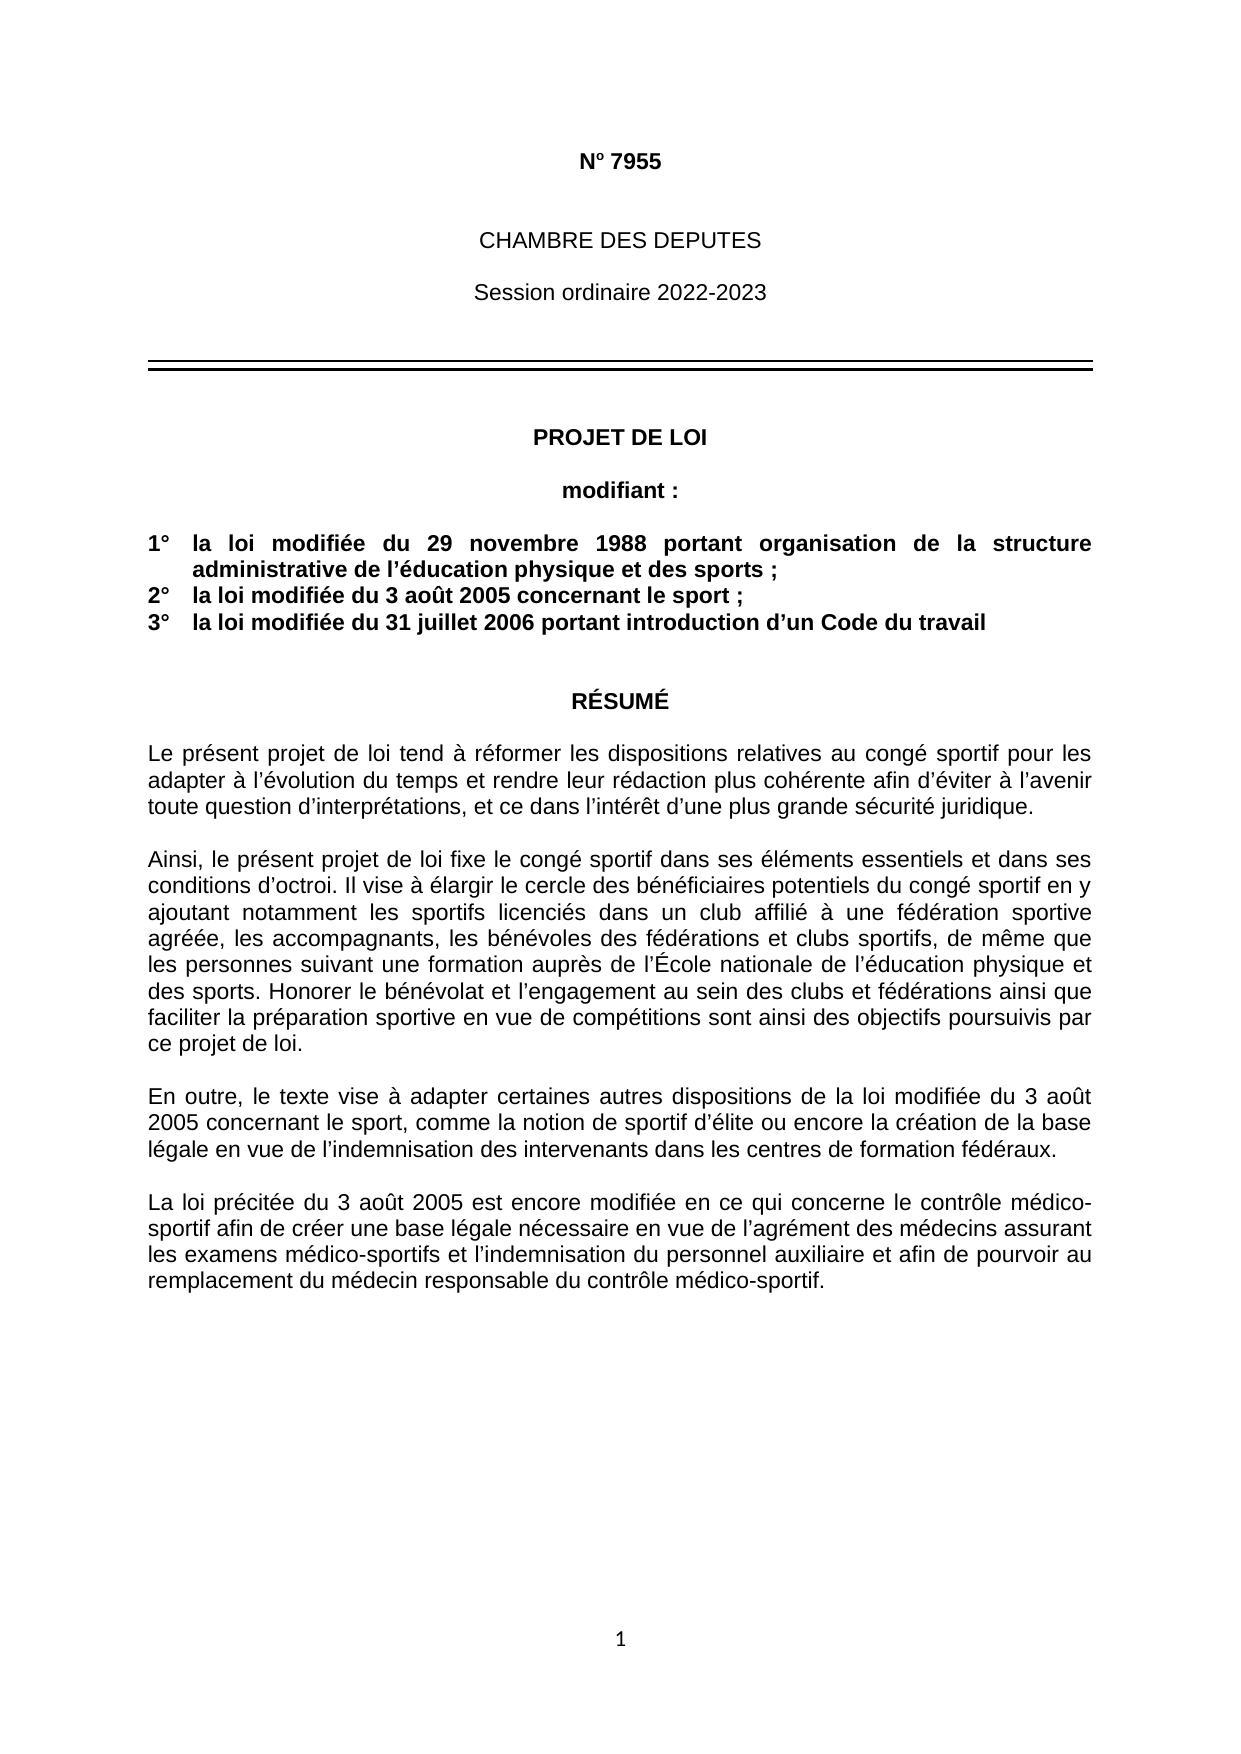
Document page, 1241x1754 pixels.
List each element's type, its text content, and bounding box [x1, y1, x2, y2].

text La loi précitée du 3 août 2005 est encore modifiée en ce qui concerne le contrôle médico-sportif afin de créer une base légale nécessaire en vue de l’agrément des médecins assurant les examens médico-sportifs et l’indemnisation du personnel auxiliaire et afin de pourvoir au remplacement du médecin responsable du contrôle médico-sportif. [148, 1188, 1093, 1294]
text No 7955 [148, 148, 1093, 174]
text PROJET DE LOI [148, 424, 1093, 451]
text CHAMBRE DES DEPUTES [148, 227, 1093, 253]
text Ainsi, le présent projet de loi fixe le congé sportif dans ses éléments essentiels et dans ses conditions d’octroi. Il vise à élargir le cercle des bénéficiaires potentiels du congé sportif en y ajoutant notamment les sportifs licenciés dans un club affilié à une fédération sportive agréée, les accompagnants, les bénévoles des fédérations et clubs sportifs, de même que les personnes suivant une formation auprès de l’École nationale de l’éducation physique et des sports. Honorer le bénévolat et l’engagement au sein des clubs et fédérations ainsi que faciliter la préparation sportive en vue de compétitions sont ainsi des objectifs poursuivis par ce projet de loi. [148, 846, 1093, 1057]
text modifiant : [148, 477, 1093, 503]
text RÉSUMÉ [148, 688, 1093, 714]
text En outre, le texte vise à adapter certaines autres dispositions de la loi modifiée du 3 août 2005 concernant le sport, comme la notion de sportif d’élite ou encore la création de la base légale en vue de l’indemnisation des intervenants dans les centres de formation fédéraux. [148, 1083, 1093, 1162]
text 2° la loi modifiée du 3 août 2005 concernant le sport ; [148, 582, 1093, 609]
text 1° la loi modifiée du 29 novembre 1988 portant organisation de la structure administrative de l’éducation physique et des sports ; [148, 529, 1093, 582]
text 3° la loi modifiée du 31 juillet 2006 portant introduction d’un Code du travail [148, 609, 1093, 635]
text Le présent projet de loi tend à réformer les dispositions relatives au congé sportif pour les adapter à l’évolution du temps et rendre leur rédaction plus cohérente afin d’éviter à l’avenir toute question d’interprétations, et ce dans l’intérêt d’une plus grande sécurité juridique. [148, 740, 1093, 819]
text Session ordinaire 2022-2023 [148, 279, 1093, 306]
